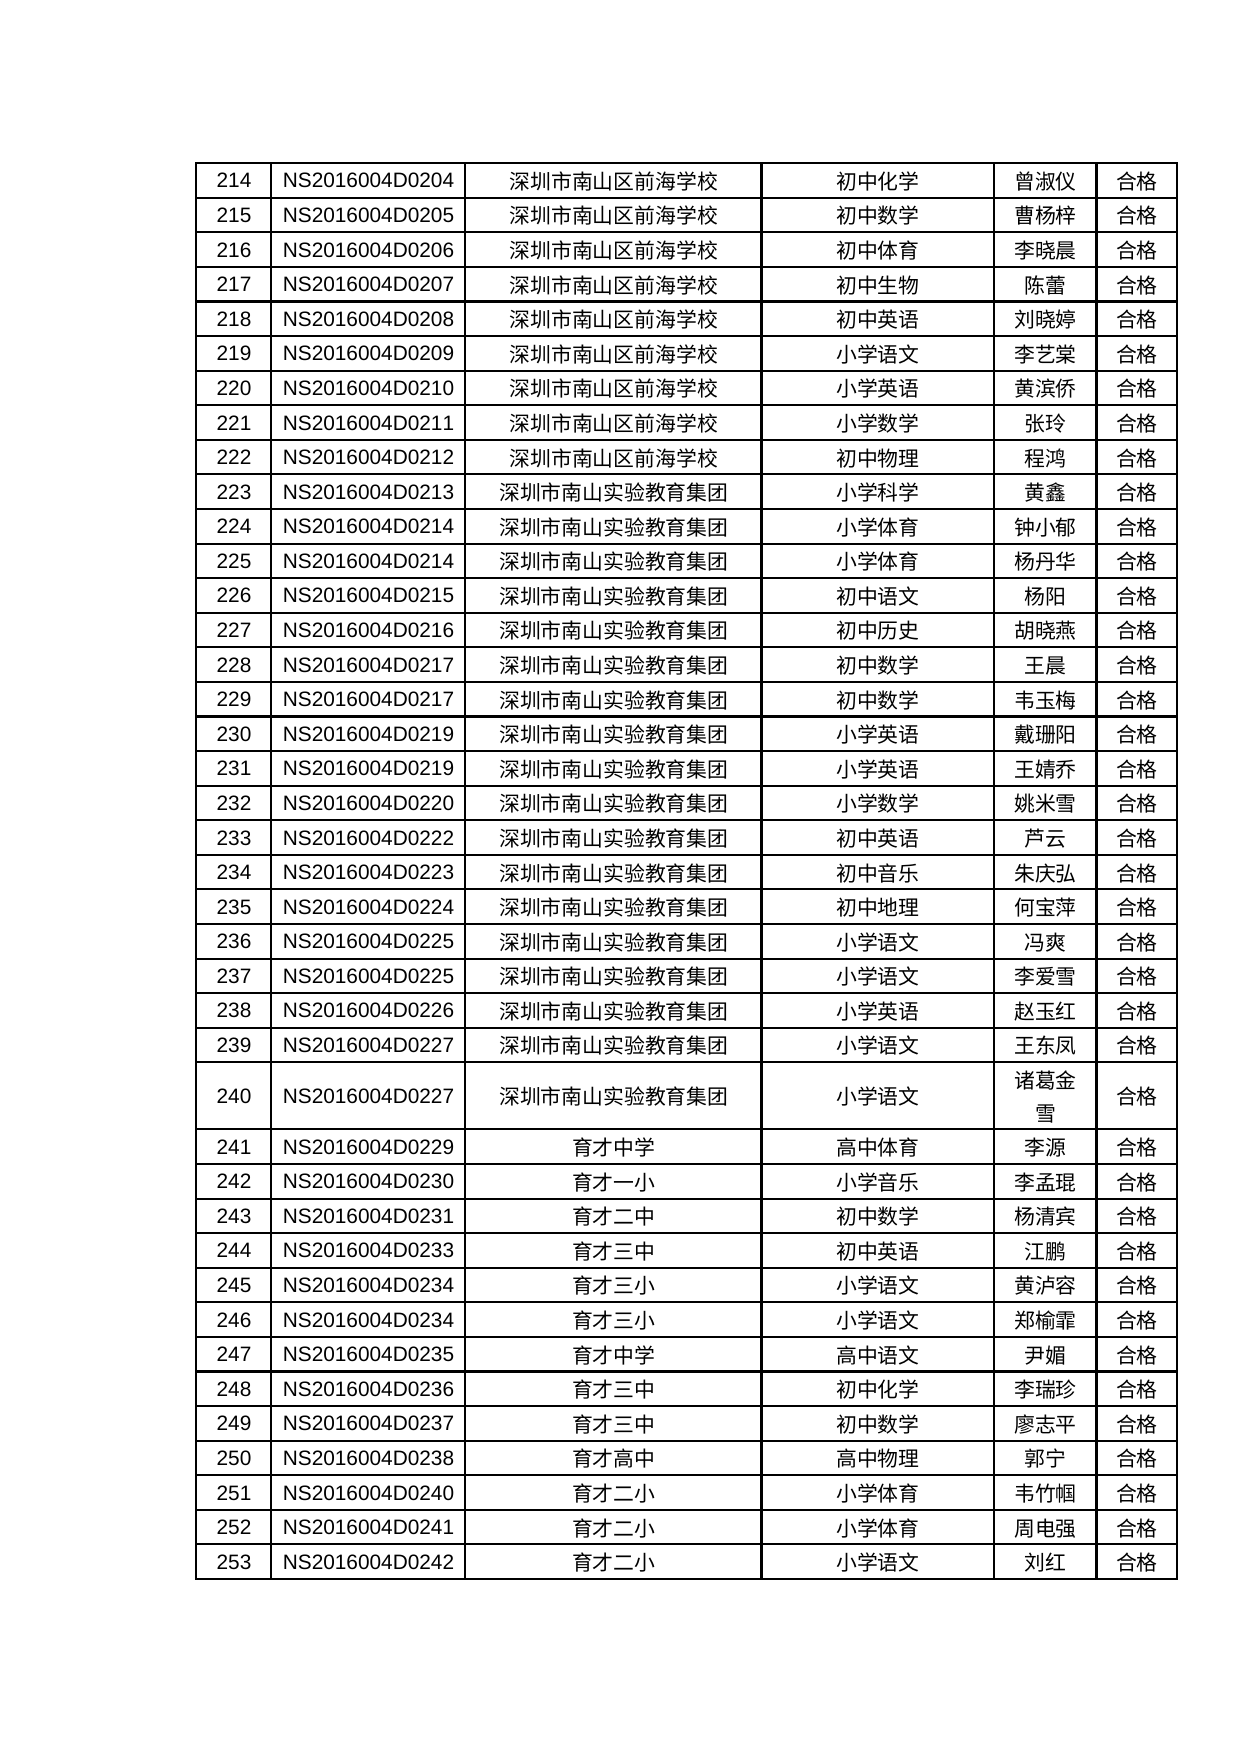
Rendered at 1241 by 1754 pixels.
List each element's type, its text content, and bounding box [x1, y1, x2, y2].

table_cell 合格 [1098, 1234, 1176, 1267]
table_cell 224 [197, 510, 270, 542]
table_cell 219 [197, 337, 270, 369]
table_cell 初中数学 [763, 1200, 993, 1232]
table_cell 李源 [995, 1130, 1095, 1163]
table_cell 合格 [1098, 1063, 1176, 1128]
table_cell 深圳市南山实验教育集团 [466, 579, 760, 612]
table_cell 韦竹帼 [995, 1476, 1095, 1509]
table_cell 250 [197, 1442, 270, 1474]
table_cell 初中地理 [763, 890, 993, 923]
table_cell 深圳市南山区前海学校 [466, 303, 760, 335]
table_cell 合格 [1098, 233, 1176, 266]
table_cell NS2016004D0223 [272, 856, 464, 888]
table_cell 胡晓燕 [995, 614, 1095, 646]
table_cell 226 [197, 579, 270, 612]
table_cell 小学英语 [763, 718, 993, 750]
table_cell 小学语文 [763, 1545, 993, 1578]
table_cell 深圳市南山实验教育集团 [466, 614, 760, 646]
table_cell 陈蕾 [995, 268, 1095, 300]
table_cell 229 [197, 683, 270, 715]
table_cell 小学体育 [763, 545, 993, 577]
table_cell 芦云 [995, 821, 1095, 854]
table_cell 深圳市南山实验教育集团 [466, 821, 760, 854]
table_cell 深圳市南山实验教育集团 [466, 856, 760, 888]
table_cell 小学语文 [763, 960, 993, 992]
table_cell NS2016004D0215 [272, 579, 464, 612]
table_cell 合格 [1098, 441, 1176, 473]
table_cell 李艺棠 [995, 337, 1095, 369]
table_cell 231 [197, 752, 270, 784]
table_cell 育才三中 [466, 1373, 760, 1405]
table_cell 廖志平 [995, 1407, 1095, 1439]
table_cell 育才高中 [466, 1442, 760, 1474]
table_cell 育才三小 [466, 1269, 760, 1301]
table_cell 合格 [1098, 1165, 1176, 1197]
table_cell NS2016004D0219 [272, 718, 464, 750]
table_cell 246 [197, 1303, 270, 1336]
table_cell 初中英语 [763, 303, 993, 335]
table_cell 合格 [1098, 372, 1176, 404]
table_cell 初中语文 [763, 579, 993, 612]
table_cell NS2016004D0235 [272, 1338, 464, 1370]
table_cell 251 [197, 1476, 270, 1509]
table_cell 244 [197, 1234, 270, 1267]
table_cell 初中英语 [763, 821, 993, 854]
table_cell 合格 [1098, 337, 1176, 369]
table_cell NS2016004D0219 [272, 752, 464, 784]
table_cell NS2016004D0217 [272, 648, 464, 681]
table_cell 241 [197, 1130, 270, 1163]
table_cell 深圳市南山实验教育集团 [466, 510, 760, 542]
table_cell 刘红 [995, 1545, 1095, 1578]
table_cell 初中生物 [763, 268, 993, 300]
table_cell 232 [197, 787, 270, 819]
table_cell 小学语文 [763, 1269, 993, 1301]
table_cell 小学数学 [763, 406, 993, 439]
table_cell NS2016004D0238 [272, 1442, 464, 1474]
table_cell 小学语文 [763, 337, 993, 369]
table_cell 郑榆霏 [995, 1303, 1095, 1336]
table_cell 育才中学 [466, 1338, 760, 1370]
table_cell 姚米雪 [995, 787, 1095, 819]
table_cell 初中音乐 [763, 856, 993, 888]
table_cell NS2016004D0225 [272, 925, 464, 957]
table_cell NS2016004D0220 [272, 787, 464, 819]
table_cell 曾淑仪 [995, 164, 1095, 197]
table_cell 214 [197, 164, 270, 197]
table_cell 小学体育 [763, 1476, 993, 1509]
table_cell 合格 [1098, 856, 1176, 888]
table_cell 育才二小 [466, 1511, 760, 1543]
table_cell 235 [197, 890, 270, 923]
table_cell 深圳市南山区前海学校 [466, 199, 760, 231]
table_cell NS2016004D0242 [272, 1545, 464, 1578]
table_cell 合格 [1098, 648, 1176, 681]
table_cell 223 [197, 475, 270, 508]
table_cell 合格 [1098, 475, 1176, 508]
table_cell 242 [197, 1165, 270, 1197]
table_cell NS2016004D0214 [272, 510, 464, 542]
table_cell NS2016004D0237 [272, 1407, 464, 1439]
table_cell 253 [197, 1545, 270, 1578]
table_cell NS2016004D0230 [272, 1165, 464, 1197]
table_cell 合格 [1098, 614, 1176, 646]
table_cell 深圳市南山区前海学校 [466, 233, 760, 266]
table_cell 233 [197, 821, 270, 854]
table_cell NS2016004D0222 [272, 821, 464, 854]
table_cell 深圳市南山实验教育集团 [466, 648, 760, 681]
table_cell 初中数学 [763, 1407, 993, 1439]
table_cell 228 [197, 648, 270, 681]
table_cell 236 [197, 925, 270, 957]
table_cell 合格 [1098, 1407, 1176, 1439]
table_cell 李孟琨 [995, 1165, 1095, 1197]
table_cell 深圳市南山实验教育集团 [466, 683, 760, 715]
table_cell 王东凤 [995, 1029, 1095, 1061]
table_cell 小学语文 [763, 1063, 993, 1128]
table_cell 合格 [1098, 1269, 1176, 1301]
table_cell 215 [197, 199, 270, 231]
table_cell 育才二小 [466, 1545, 760, 1578]
table_cell 尹媚 [995, 1338, 1095, 1370]
table_cell NS2016004D0231 [272, 1200, 464, 1232]
table_cell 深圳市南山实验教育集团 [466, 960, 760, 992]
table_cell NS2016004D0210 [272, 372, 464, 404]
table_cell 小学音乐 [763, 1165, 993, 1197]
table_cell 深圳市南山实验教育集团 [466, 994, 760, 1027]
table_cell 合格 [1098, 1511, 1176, 1543]
table_cell 深圳市南山实验教育集团 [466, 545, 760, 577]
table_cell 合格 [1098, 890, 1176, 923]
table_cell 248 [197, 1373, 270, 1405]
table_cell 小学英语 [763, 994, 993, 1027]
table_cell 合格 [1098, 1303, 1176, 1336]
table_cell 初中数学 [763, 648, 993, 681]
table_cell 合格 [1098, 1545, 1176, 1578]
table_cell 杨丹华 [995, 545, 1095, 577]
table_cell 诸葛金雪 [995, 1063, 1095, 1128]
table_cell 合格 [1098, 994, 1176, 1027]
table_cell NS2016004D0226 [272, 994, 464, 1027]
table_cell 杨阳 [995, 579, 1095, 612]
table_cell 合格 [1098, 303, 1176, 335]
table_cell 深圳市南山区前海学校 [466, 268, 760, 300]
table_cell 合格 [1098, 1373, 1176, 1405]
table_cell 217 [197, 268, 270, 300]
table_cell 小学体育 [763, 510, 993, 542]
table_cell 深圳市南山区前海学校 [466, 164, 760, 197]
table_cell 230 [197, 718, 270, 750]
table_cell 初中化学 [763, 1373, 993, 1405]
table_cell NS2016004D0234 [272, 1269, 464, 1301]
table_cell NS2016004D0211 [272, 406, 464, 439]
table_cell 初中历史 [763, 614, 993, 646]
table_cell 初中数学 [763, 683, 993, 715]
table_cell 初中数学 [763, 199, 993, 231]
table_cell 深圳市南山实验教育集团 [466, 925, 760, 957]
table_cell 合格 [1098, 1130, 1176, 1163]
table_cell 王婧乔 [995, 752, 1095, 784]
table_cell 249 [197, 1407, 270, 1439]
table_cell 222 [197, 441, 270, 473]
table_cell 育才三中 [466, 1234, 760, 1267]
table_cell 黄滨侨 [995, 372, 1095, 404]
table_cell 220 [197, 372, 270, 404]
table_cell 深圳市南山区前海学校 [466, 372, 760, 404]
table_cell 育才二中 [466, 1200, 760, 1232]
table_cell 合格 [1098, 683, 1176, 715]
table_cell NS2016004D0209 [272, 337, 464, 369]
table_cell 合格 [1098, 545, 1176, 577]
table_cell 小学英语 [763, 752, 993, 784]
table_cell 黄泸容 [995, 1269, 1095, 1301]
table_cell NS2016004D0225 [272, 960, 464, 992]
table_cell NS2016004D0206 [272, 233, 464, 266]
table_cell 合格 [1098, 752, 1176, 784]
table_cell 221 [197, 406, 270, 439]
table_cell 冯爽 [995, 925, 1095, 957]
table_cell 小学科学 [763, 475, 993, 508]
table_cell NS2016004D0216 [272, 614, 464, 646]
table_cell NS2016004D0212 [272, 441, 464, 473]
table_cell 育才三中 [466, 1407, 760, 1439]
table_cell NS2016004D0233 [272, 1234, 464, 1267]
table_cell 合格 [1098, 1338, 1176, 1370]
table_cell 深圳市南山区前海学校 [466, 441, 760, 473]
table_cell 江鹏 [995, 1234, 1095, 1267]
table_cell 深圳市南山实验教育集团 [466, 475, 760, 508]
table_cell 戴珊阳 [995, 718, 1095, 750]
table_cell 育才二小 [466, 1476, 760, 1509]
table_cell 张玲 [995, 406, 1095, 439]
table_cell 初中英语 [763, 1234, 993, 1267]
table_cell 合格 [1098, 1442, 1176, 1474]
table_cell 243 [197, 1200, 270, 1232]
table_cell 深圳市南山实验教育集团 [466, 890, 760, 923]
table_cell 钟小郁 [995, 510, 1095, 542]
table_cell 238 [197, 994, 270, 1027]
table_cell 合格 [1098, 1476, 1176, 1509]
table_cell 高中物理 [763, 1442, 993, 1474]
table_cell 240 [197, 1063, 270, 1128]
table_cell NS2016004D0240 [272, 1476, 464, 1509]
table_cell 曹杨梓 [995, 199, 1095, 231]
table_cell 216 [197, 233, 270, 266]
table_cell NS2016004D0208 [272, 303, 464, 335]
table_cell NS2016004D0204 [272, 164, 464, 197]
table_cell NS2016004D0214 [272, 545, 464, 577]
table_cell 合格 [1098, 406, 1176, 439]
table_cell 合格 [1098, 925, 1176, 957]
table_cell NS2016004D0224 [272, 890, 464, 923]
table_cell 周电强 [995, 1511, 1095, 1543]
table_cell 245 [197, 1269, 270, 1301]
table_cell 李晓晨 [995, 233, 1095, 266]
table_cell 合格 [1098, 510, 1176, 542]
table_cell 黄鑫 [995, 475, 1095, 508]
table_cell 小学语文 [763, 1303, 993, 1336]
table_cell 李爱雪 [995, 960, 1095, 992]
table_cell NS2016004D0236 [272, 1373, 464, 1405]
table_cell 初中化学 [763, 164, 993, 197]
table_cell 高中体育 [763, 1130, 993, 1163]
table_cell NS2016004D0205 [272, 199, 464, 231]
table_cell 247 [197, 1338, 270, 1370]
table_cell 深圳市南山实验教育集团 [466, 1029, 760, 1061]
table_cell NS2016004D0207 [272, 268, 464, 300]
table_cell 227 [197, 614, 270, 646]
table_cell NS2016004D0213 [272, 475, 464, 508]
table_cell 小学语文 [763, 925, 993, 957]
table_cell 深圳市南山实验教育集团 [466, 718, 760, 750]
table_cell 深圳市南山区前海学校 [466, 337, 760, 369]
table_cell 高中语文 [763, 1338, 993, 1370]
table_cell 深圳市南山实验教育集团 [466, 752, 760, 784]
table_cell 225 [197, 545, 270, 577]
table_cell 218 [197, 303, 270, 335]
table_cell 深圳市南山实验教育集团 [466, 787, 760, 819]
table_cell NS2016004D0229 [272, 1130, 464, 1163]
table_cell 郭宁 [995, 1442, 1095, 1474]
table_cell 杨清宾 [995, 1200, 1095, 1232]
table_cell 合格 [1098, 164, 1176, 197]
table_cell 深圳市南山区前海学校 [466, 406, 760, 439]
table_cell 252 [197, 1511, 270, 1543]
table_cell 深圳市南山实验教育集团 [466, 1063, 760, 1128]
table_cell 合格 [1098, 1029, 1176, 1061]
table_cell 刘晓婷 [995, 303, 1095, 335]
table_cell 育才三小 [466, 1303, 760, 1336]
table_cell 合格 [1098, 199, 1176, 231]
table_cell 合格 [1098, 268, 1176, 300]
table_cell 小学体育 [763, 1511, 993, 1543]
table_cell 小学语文 [763, 1029, 993, 1061]
table_cell 何宝萍 [995, 890, 1095, 923]
table_cell 育才一小 [466, 1165, 760, 1197]
table_cell 王晨 [995, 648, 1095, 681]
table_cell 合格 [1098, 821, 1176, 854]
table_cell NS2016004D0227 [272, 1063, 464, 1128]
table_cell 小学数学 [763, 787, 993, 819]
table_cell NS2016004D0217 [272, 683, 464, 715]
table_cell 韦玉梅 [995, 683, 1095, 715]
table_cell 初中体育 [763, 233, 993, 266]
table_cell 合格 [1098, 787, 1176, 819]
table_cell 程鸿 [995, 441, 1095, 473]
table_cell 小学英语 [763, 372, 993, 404]
table_cell NS2016004D0227 [272, 1029, 464, 1061]
table_cell 合格 [1098, 718, 1176, 750]
table_cell 合格 [1098, 1200, 1176, 1232]
table_cell 合格 [1098, 579, 1176, 612]
table_cell 234 [197, 856, 270, 888]
table_cell 朱庆弘 [995, 856, 1095, 888]
table_cell 初中物理 [763, 441, 993, 473]
table_cell NS2016004D0234 [272, 1303, 464, 1336]
table_cell 育才中学 [466, 1130, 760, 1163]
table_cell 合格 [1098, 960, 1176, 992]
table_cell 李瑞珍 [995, 1373, 1095, 1405]
table_cell 237 [197, 960, 270, 992]
table_cell 239 [197, 1029, 270, 1061]
table_cell 赵玉红 [995, 994, 1095, 1027]
table_cell NS2016004D0241 [272, 1511, 464, 1543]
